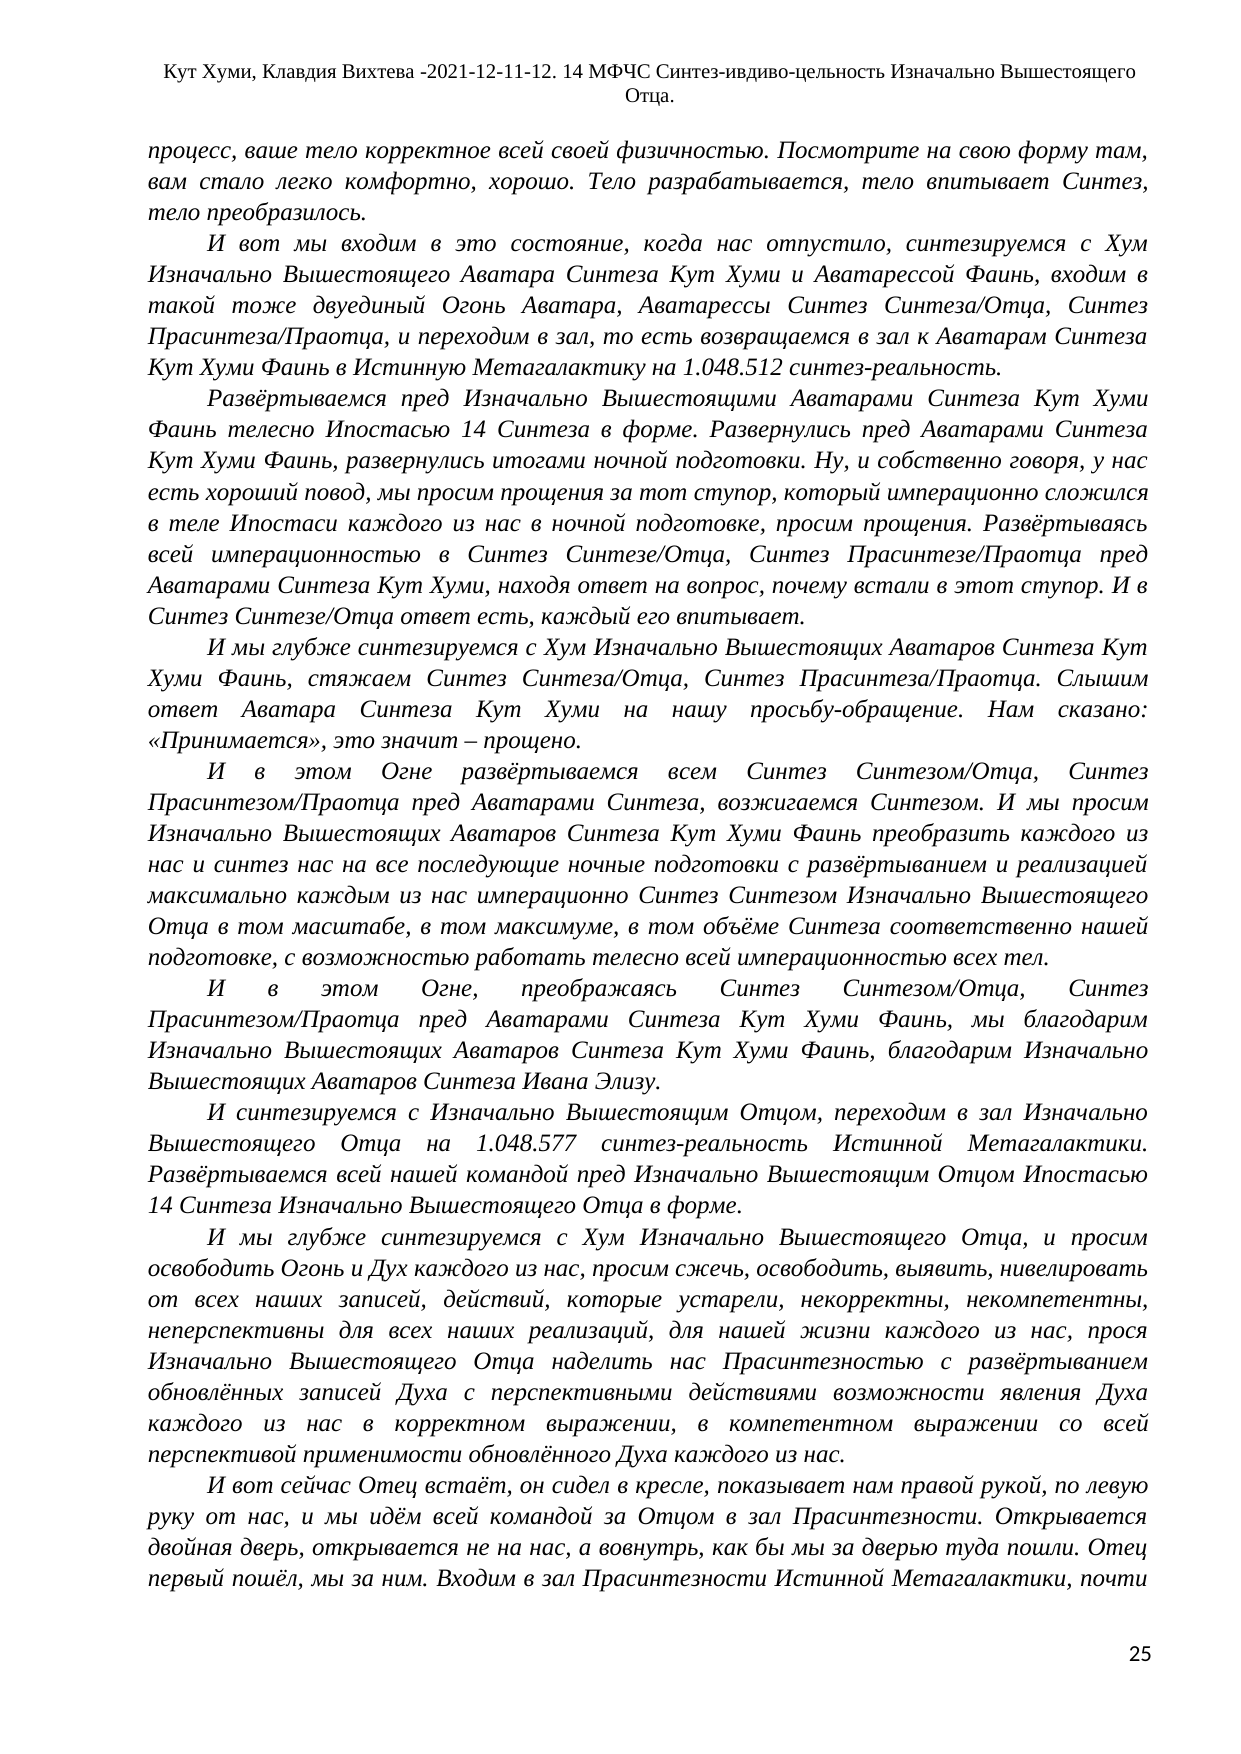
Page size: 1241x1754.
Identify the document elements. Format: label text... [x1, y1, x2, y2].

text И синтезируемся с Изначально Вышестоящим Отцом, переходим в зал Изначально Вышестоящего Отца на 1.048.577 синтез-реальность Истинной Метагалактики. Развёртываемся всей нашей командой пред Изначально Вышестоящим Отцом Ипостасью 14 Синтеза Изначально Вышестоящего Отца в форме. [148, 1097, 1152, 1219]
text И в этом Огне, преображаясь Синтез Синтезом/Отца, Синтез Прасинтезом/Праотца пред Аватарами Синтеза Кут Хуми Фаинь, мы благодарим Изначально Вышестоящих Аватаров Синтеза Кут Хуми Фаинь, благодарим Изначально Вышестоящих Аватаров Синтеза Ивана Элизу. [148, 973, 1152, 1095]
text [148, 135, 1152, 226]
text И мы глубже синтезируемся с Хум Изначально Вышестоящих Аватаров Синтеза Кут Хуми Фаинь, стяжаем Синтез Синтеза/Отца, Синтез Прасинтеза/Праотца. Слышим ответ Аватара Синтеза Кут Хуми на нашу просьбу-обращение. Нам сказано: «Принимается», это значит – прощено. [148, 632, 1152, 754]
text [148, 1470, 1152, 1592]
text И в этом Огне развёртываемся всем Синтез Синтезом/Отца, Синтез Прасинтезом/Праотца пред Аватарами Синтеза, возжигаемся Синтезом. И мы просим Изначально Вышестоящих Аватаров Синтеза Кут Хуми Фаинь преобразить каждого из нас и синтез нас на все последующие ночные подготовки с развёртыванием и реализацией максимально каждым из нас имперационно Синтез Синтезом Изначально Вышестоящего Отца в том масштабе, в том максимуме, в том объёме Синтеза соответственно нашей подготовке, с возможностью работать телесно всей имперационностью всех тел. [148, 756, 1152, 971]
text И вот мы входим в это состояние, когда нас отпустило, синтезируемся с Хум Изначально Вышестоящего Аватара Синтеза Кут Хуми и Аватарессой Фаинь, входим в такой тоже двуединый Огонь Аватара, Аватарессы Синтез Синтеза/Отца, Синтез Прасинтеза/Праотца, и переходим в зал, то есть возвращаемся в зал к Аватарам Синтеза Кут Хуми Фаинь в Истинную Метагалактику на 1.048.512 синтез-реальность. [148, 228, 1152, 381]
text И мы глубже синтезируемся с Хум Изначально Вышестоящего Отца, и просим освободить Огонь и Дух каждого из нас, просим сжечь, освободить, выявить, нивелировать от всех наших записей, действий, которые устарели, некорректны, некомпетентны, неперспективны для всех наших реализаций, для нашей жизни каждого из нас, прося Изначально Вышестоящего Отца наделить нас Прасинтезностью с развёртыванием обновлённых записей Духа с перспективными действиями возможности явления Духа каждого из нас в корректном выражении, в компетентном выражении со всей перспективой применимости обновлённого Духа каждого из нас. [148, 1222, 1152, 1468]
text Развёртываемся пред Изначально Вышестоящими Аватарами Синтеза Кут Хуми Фаинь телесно Ипостасью 14 Синтеза в форме. Развернулись пред Аватарами Синтеза Кут Хуми Фаинь, развернулись итогами ночной подготовки. Ну, и собственно говоря, у нас есть хороший повод, мы просим прощения за тот ступор, который имперационно сложился в теле Ипостаси каждого из нас в ночной подготовке, просим прощения. Развёртываясь всей имперационностью в Синтез Синтезе/Отца, Синтез Прасинтезе/Праотца пред Аватарами Синтеза Кут Хуми, находя ответ на вопрос, почему встали в этот ступор. И в Синтез Синтезе/Отца ответ есть, каждый его впитывает. [148, 383, 1152, 629]
